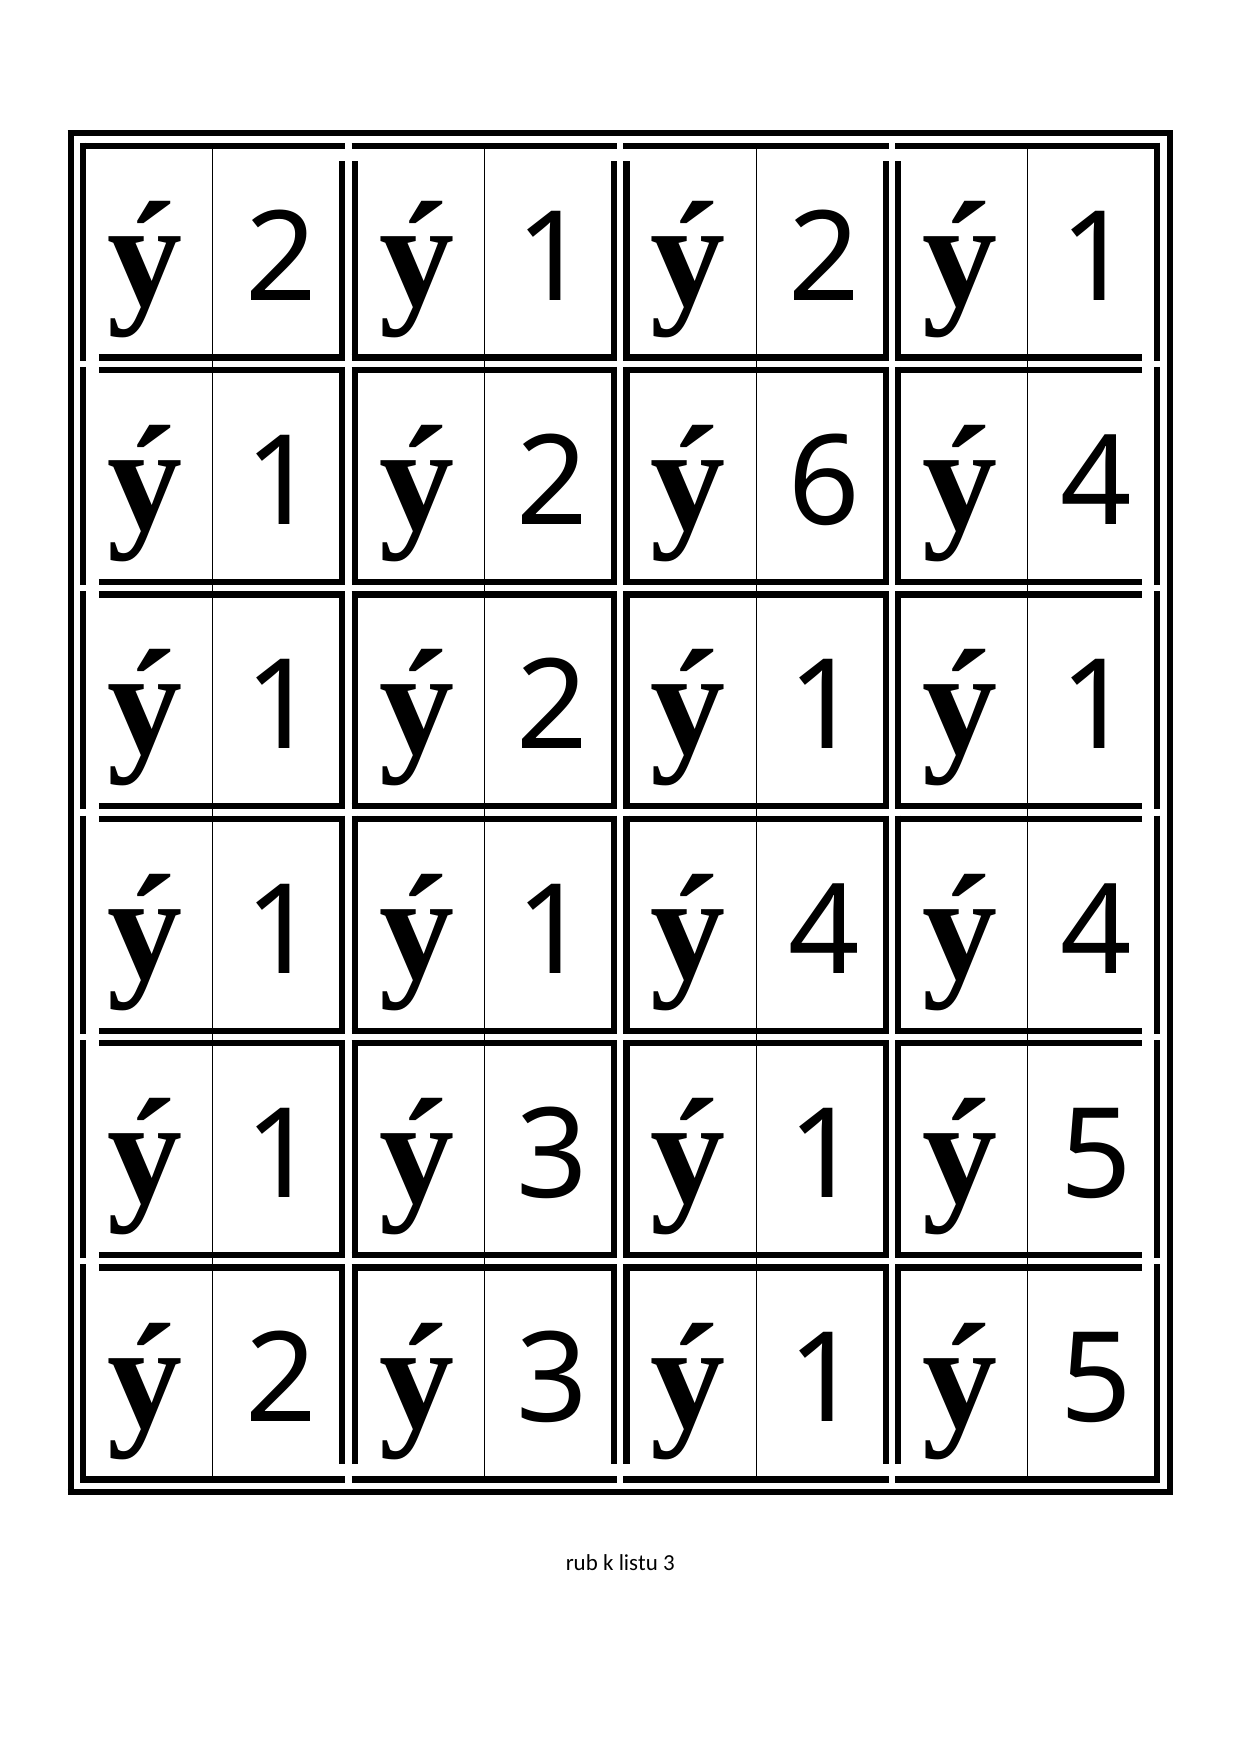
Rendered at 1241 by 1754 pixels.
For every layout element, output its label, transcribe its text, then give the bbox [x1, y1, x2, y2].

table_cell ý [77, 579, 212, 803]
table_cell 1 [757, 1028, 892, 1252]
table_cell ý [77, 803, 212, 1027]
table_cell 2 [213, 1252, 348, 1476]
table_header 2 [213, 136, 348, 354]
table_cell 4 [757, 803, 892, 1027]
table_cell 1 [213, 579, 348, 803]
table_cell 1 [1028, 579, 1163, 803]
table_header ý [77, 136, 213, 354]
table_cell 5 [1028, 1028, 1163, 1252]
table_cell ý [620, 1252, 756, 1476]
table_cell 1 [213, 1028, 348, 1252]
table_cell ý [892, 579, 1027, 803]
table_cell ý [349, 1252, 484, 1476]
table_cell ý [77, 1252, 212, 1476]
table_header ý [349, 136, 484, 354]
table_cell ý [349, 803, 484, 1027]
table_cell ý [620, 579, 756, 803]
table_cell 5 [1028, 1252, 1163, 1476]
table_cell 1 [757, 1252, 892, 1476]
table_cell ý [620, 354, 756, 579]
text rub k listu 3 [148, 1548, 1092, 1576]
table_cell 2 [485, 579, 620, 803]
table_header 2 [756, 136, 892, 354]
table_cell 1 [757, 579, 892, 803]
table_cell 3 [485, 1028, 620, 1252]
table_cell 3 [485, 1252, 620, 1476]
table_cell 1 [485, 803, 620, 1027]
table_cell ý [77, 354, 212, 579]
table_cell ý [892, 1252, 1027, 1476]
table_cell 4 [1028, 803, 1163, 1027]
table_cell 2 [485, 354, 620, 579]
table_header 1 [484, 136, 620, 354]
table_header ý [892, 136, 1028, 354]
table_cell ý [349, 354, 484, 579]
table_cell 1 [213, 803, 348, 1027]
table_header 1 [1028, 136, 1163, 354]
table_cell ý [349, 1028, 484, 1252]
table_cell 1 [213, 354, 348, 579]
table_cell ý [892, 354, 1027, 579]
table_cell ý [620, 803, 756, 1027]
table_cell ý [620, 1028, 756, 1252]
table_cell ý [77, 1028, 212, 1252]
table_cell ý [349, 579, 484, 803]
table_cell ý [892, 1028, 1027, 1252]
table_cell 4 [1028, 354, 1163, 579]
table_header ý [620, 136, 756, 354]
table_cell ý [892, 803, 1027, 1027]
table_cell 6 [757, 354, 892, 579]
